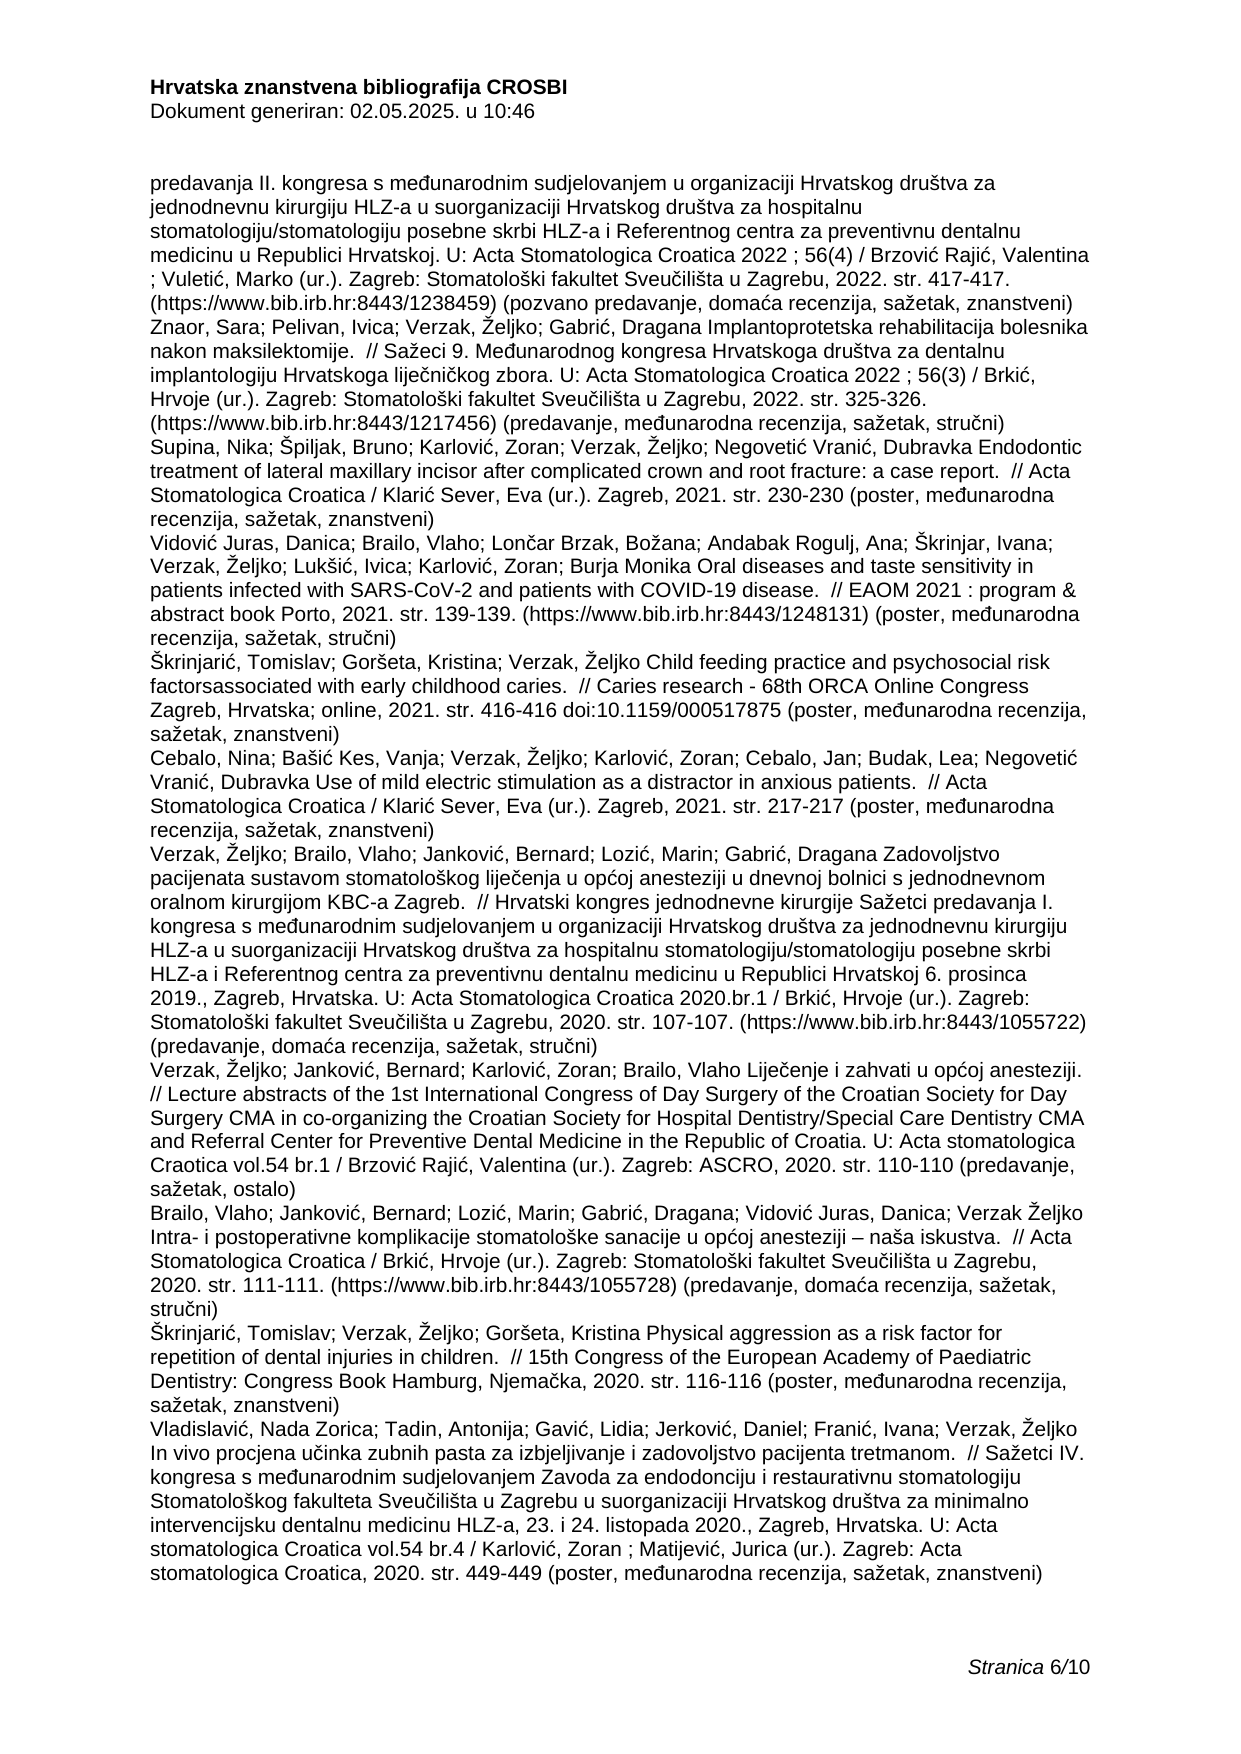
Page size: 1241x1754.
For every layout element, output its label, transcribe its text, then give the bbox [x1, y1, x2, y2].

text Znaor, Sara; Pelivan, Ivica; Verzak, Željko; Gabrić, Dragana [150, 315, 1090, 434]
text Škrinjarić, Tomislav; Verzak, Željko; Goršeta, Kristina [150, 1321, 1090, 1417]
text Verzak, Željko; Janković, Bernard; Karlović, Zoran; Brailo, Vlaho [150, 1057, 1090, 1201]
text Škrinjarić, Tomislav; Goršeta, Kristina; Verzak, Željko [150, 650, 1090, 746]
text Vidović Juras, Danica; Brailo, Vlaho; Lončar Brzak, Božana; Andabak Rogulj, Ana; Škrinjar, Ivana; Verzak, Željko; Lukšić, Ivica; Karlović, Zoran; Burja Monika [150, 530, 1090, 650]
text Verzak, Željko; Brailo, Vlaho; Janković, Bernard; Lozić, Marin; Gabrić, Dragana [150, 842, 1090, 1057]
text Brailo, Vlaho; Janković, Bernard; Lozić, Marin; Gabrić, Dragana; Vidović Juras, Danica; Verzak Željko [150, 1201, 1090, 1321]
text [150, 171, 1090, 315]
text Vladislavić, Nada Zorica; Tadin, Antonija; Gavić, Lidia; Jerković, Daniel; Franić, Ivana; Verzak, Željko [150, 1417, 1090, 1584]
text Cebalo, Nina; Bašić Kes, Vanja; Verzak, Željko; Karlović, Zoran; Cebalo, Jan; Budak, Lea; Negovetić Vranić, Dubravka [150, 746, 1090, 842]
text Supina, Nika; Špiljak, Bruno; Karlović, Zoran; Verzak, Željko; Negovetić Vranić, Dubravka [150, 434, 1090, 530]
